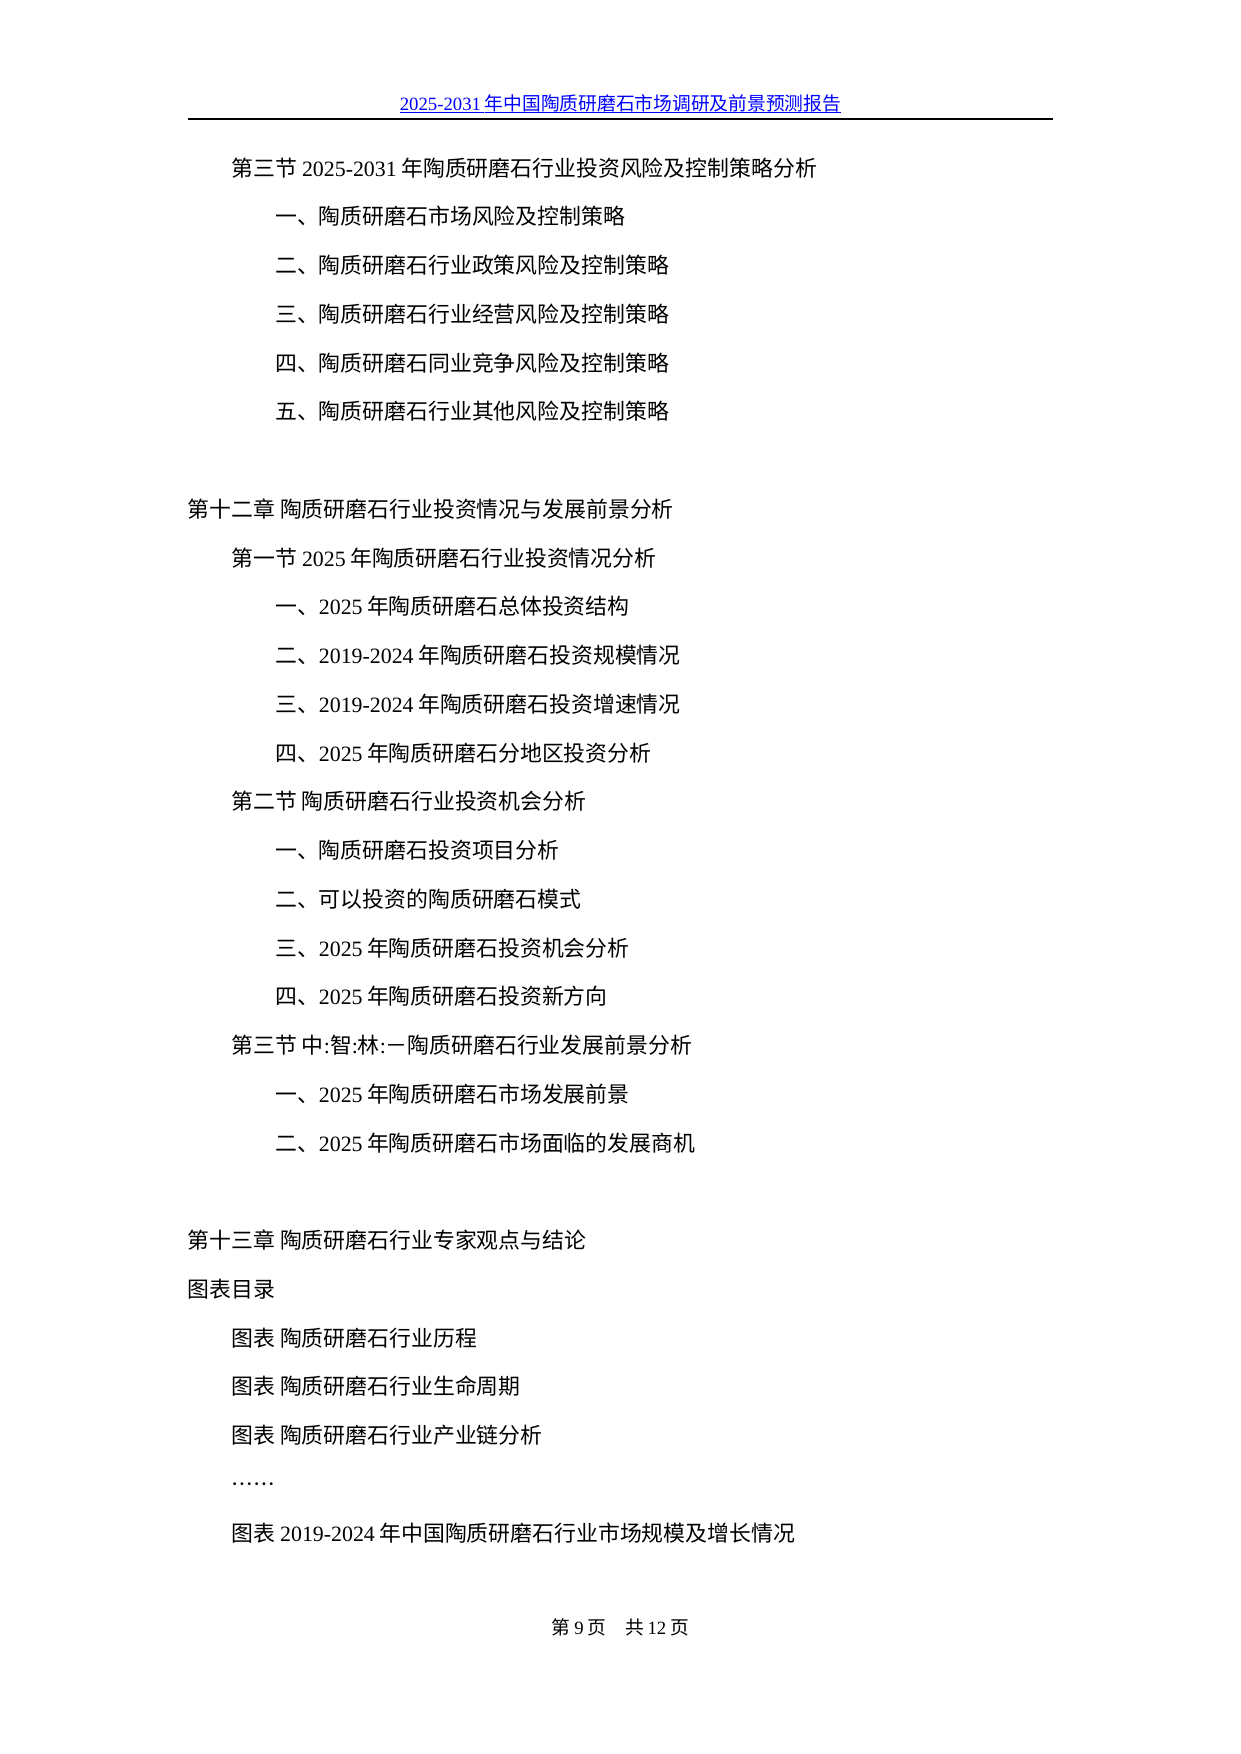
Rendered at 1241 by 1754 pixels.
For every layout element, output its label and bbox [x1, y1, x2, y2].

text [187, 150, 1053, 1548]
